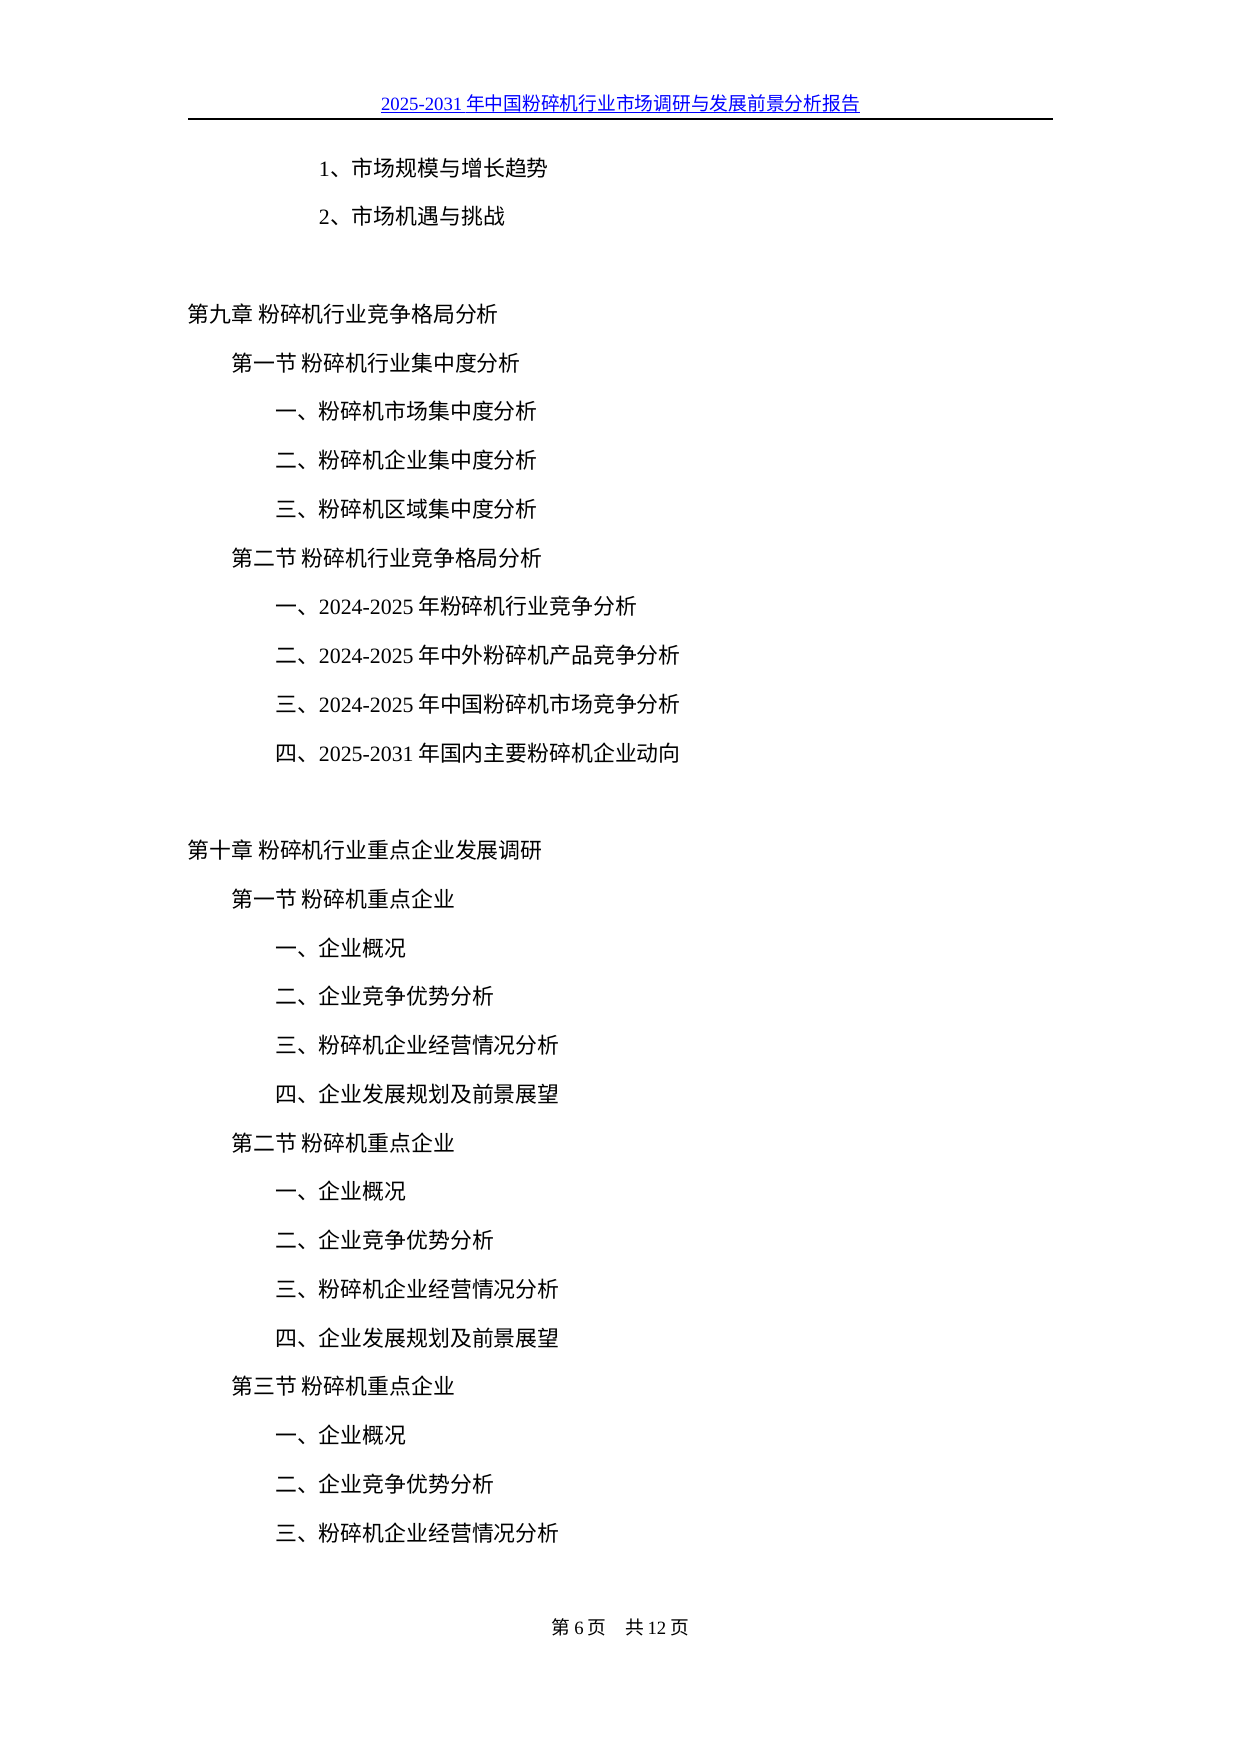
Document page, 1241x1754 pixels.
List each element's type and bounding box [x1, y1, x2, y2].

text [187, 150, 1053, 1548]
